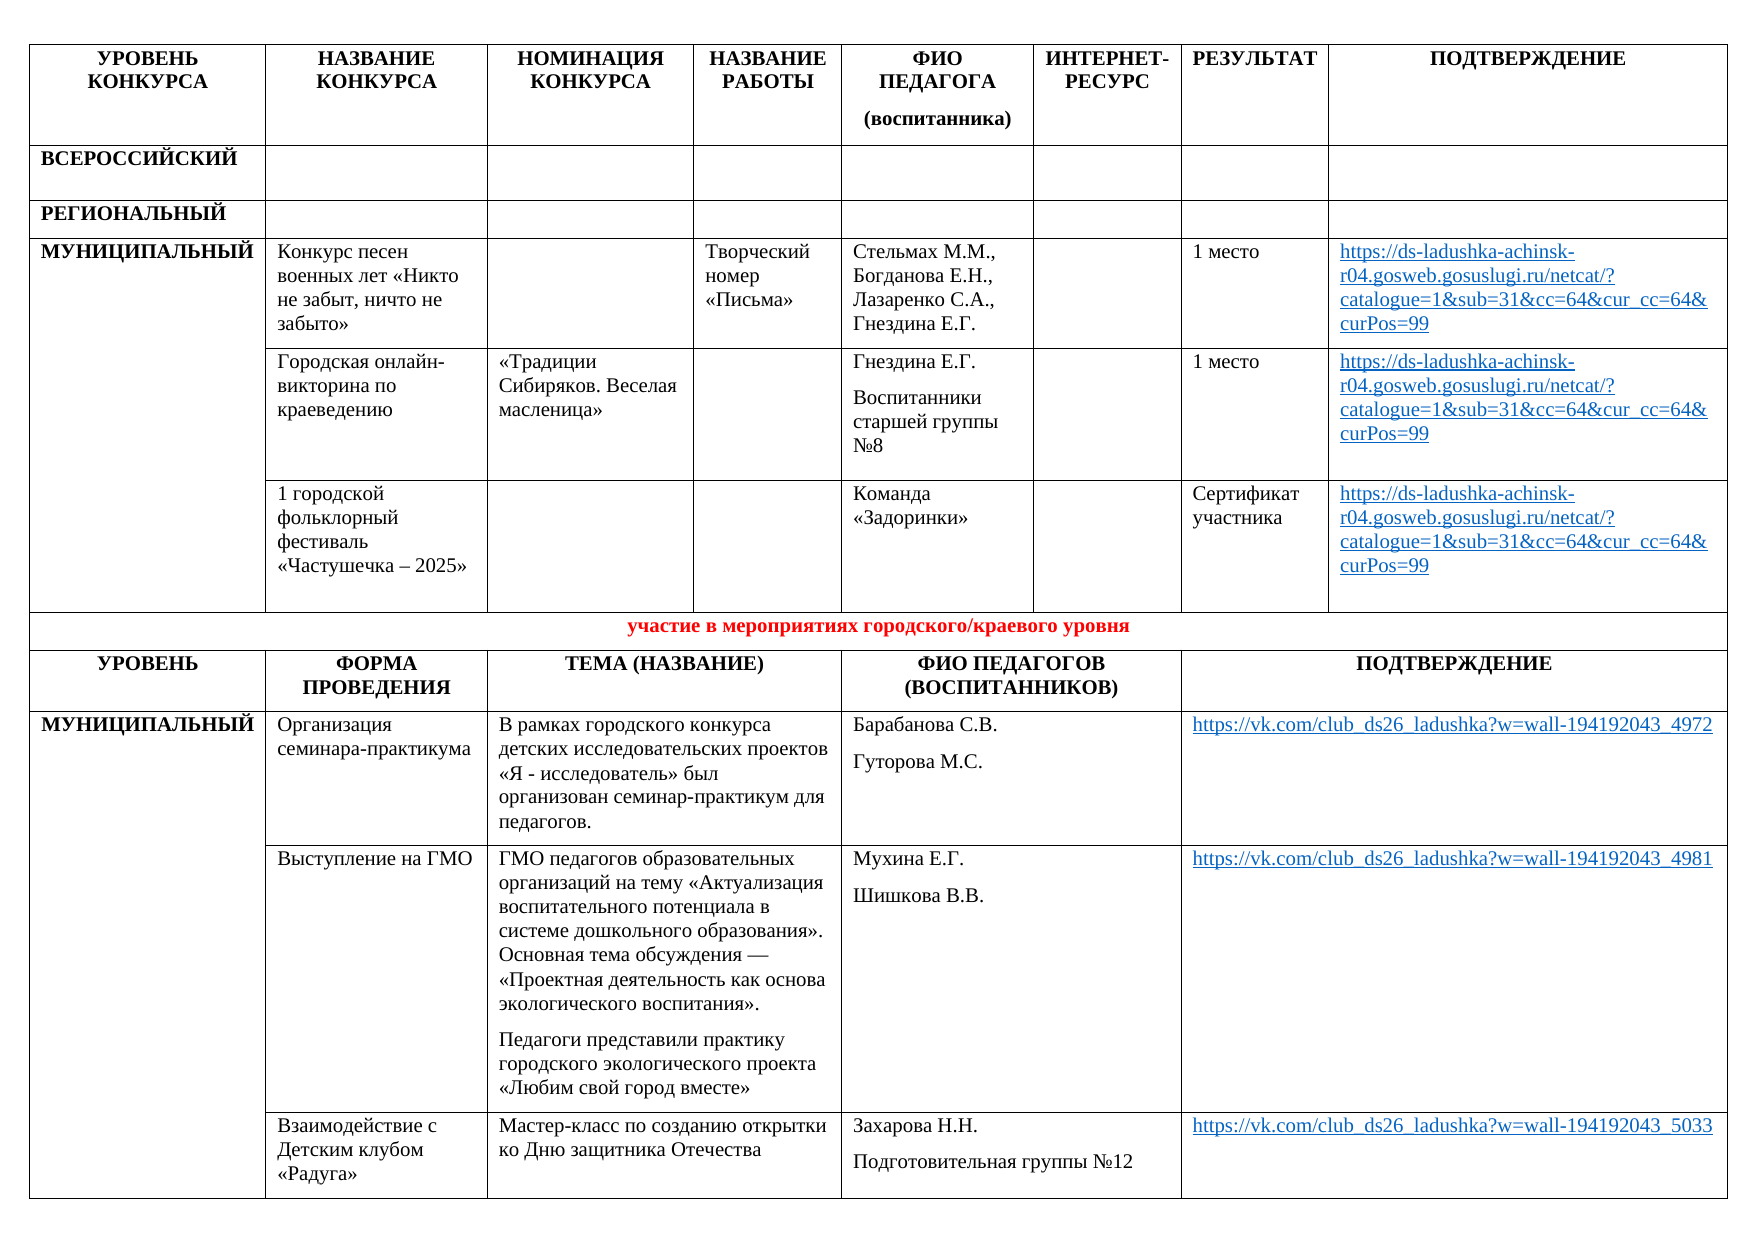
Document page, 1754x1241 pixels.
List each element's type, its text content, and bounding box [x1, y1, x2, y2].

table_cell ФИО ПЕДАГОГОВ (ВОСПИТАННИКОВ) [842, 651, 1181, 711]
table_cell ПОДТВЕРЖДЕНИЕ [1182, 651, 1727, 711]
table_cell Творческий номер «Письма» [694, 239, 841, 348]
table_cell Захарова Н.Н. Подготовительная группы №12 [842, 1113, 1181, 1197]
table_cell МУНИЦИПАЛЬНЫЙ [30, 712, 265, 1197]
table_cell Взаимодействие с Детским клубом «Радуга» [266, 1113, 487, 1197]
table_cell НАЗВАНИЕ КОНКУРСА [266, 45, 487, 145]
table_cell [488, 239, 693, 348]
table_cell Конкурс песен военных лет «Никто не забыт, ничто не забыто» [266, 239, 487, 348]
table_cell [1182, 146, 1328, 200]
table_cell Мастер-класс по созданию открытки ко Дню защитника Отечества [488, 1113, 841, 1197]
table_cell [266, 146, 487, 200]
table_cell [694, 481, 841, 612]
table_cell [266, 201, 487, 238]
table_cell МУНИЦИПАЛЬНЫЙ [30, 239, 265, 612]
table_cell ФОРМА ПРОВЕДЕНИЯ [266, 651, 487, 711]
table_cell [842, 146, 1033, 200]
table_cell УРОВЕНЬ [30, 651, 265, 711]
table_cell https://vk.com/club_ds26_ladushka?w=wall-194192043_4972 [1182, 712, 1727, 845]
table_cell ИНТЕРНЕТ-РЕСУРС [1034, 45, 1181, 145]
table_cell 1 место [1182, 239, 1328, 348]
table_cell https://ds-ladushka-achinsk-r04.gosweb.gosuslugi.ru/netcat/?catalogue=1&sub=31&cc=64&cur_cc=64&curPos=99 [1329, 239, 1727, 348]
table_cell Мухина Е.Г. Шишкова В.В. [842, 846, 1181, 1112]
table_cell https://vk.com/club_ds26_ladushka?w=wall-194192043_5033 [1182, 1113, 1727, 1197]
table_cell [488, 201, 693, 238]
table_cell [1329, 201, 1727, 238]
table_cell [1034, 481, 1181, 612]
table_cell Стельмах М.М., Богданова Е.Н., Лазаренко С.А., Гнездина Е.Г. [842, 239, 1033, 348]
table_cell Выступление на ГМО [266, 846, 487, 1112]
table_cell [1329, 146, 1727, 200]
table_cell [694, 146, 841, 200]
table_cell НОМИНАЦИЯ КОНКУРСА [488, 45, 693, 145]
table_cell [694, 349, 841, 480]
table_cell участие в мероприятиях городского/краевого уровня [30, 613, 1727, 649]
table_cell ВСЕРОССИЙСКИЙ [30, 146, 265, 200]
table_cell [694, 201, 841, 238]
table_cell https://ds-ladushka-achinsk-r04.gosweb.gosuslugi.ru/netcat/?catalogue=1&sub=31&cc=64&cur_cc=64&curPos=99 [1329, 349, 1727, 480]
table_cell Команда «Задоринки» [842, 481, 1033, 612]
table_cell Сертификат участника [1182, 481, 1328, 612]
table_cell Организация семинара-практикума [266, 712, 487, 845]
table_cell 1 городской фольклорный фестиваль «Частушечка – 2025» [266, 481, 487, 612]
table_cell [488, 146, 693, 200]
table_cell [842, 201, 1033, 238]
table_cell РЕГИОНАЛЬНЫЙ [30, 201, 265, 238]
table_cell [1034, 146, 1181, 200]
table_cell 1 место [1182, 349, 1328, 480]
table_cell https://ds-ladushka-achinsk-r04.gosweb.gosuslugi.ru/netcat/?catalogue=1&sub=31&cc=64&cur_cc=64&curPos=99 [1329, 481, 1727, 612]
table_cell РЕЗУЛЬТАТ [1182, 45, 1328, 145]
table_cell [1034, 201, 1181, 238]
table_cell «Традиции Сибиряков. Веселая масленица» [488, 349, 693, 480]
table_cell УРОВЕНЬ КОНКУРСА [30, 45, 265, 145]
table_cell [1034, 349, 1181, 480]
table_cell В рамках городского конкурса детских исследовательских проектов «Я - исследователь» был организован семинар-практикум для педагогов. [488, 712, 841, 845]
table_cell ПОДТВЕРЖДЕНИЕ [1329, 45, 1727, 145]
table_cell НАЗВАНИЕ РАБОТЫ [694, 45, 841, 145]
table_cell Барабанова С.В. Гуторова М.С. [842, 712, 1181, 845]
table_cell https://vk.com/club_ds26_ladushka?w=wall-194192043_4981 [1182, 846, 1727, 1112]
table_cell ТЕМА (НАЗВАНИЕ) [488, 651, 841, 711]
table_cell Гнездина Е.Г. Воспитанники старшей группы №8 [842, 349, 1033, 480]
table_cell [1034, 239, 1181, 348]
table_cell ГМО педагогов образовательных организаций на тему «Актуализация воспитательного потенциала в системе дошкольного образования». Основная тема обсуждения — «Проектная деятельность как основа экологического воспитания». Педагоги представили практику городского экологического проекта «Любим свой город вместе» [488, 846, 841, 1112]
table_cell Городская онлайн-викторина по краеведению [266, 349, 487, 480]
table_cell ФИО ПЕДАГОГА (воспитанника) [842, 45, 1033, 145]
table_cell [488, 481, 693, 612]
table_cell [1182, 201, 1328, 238]
